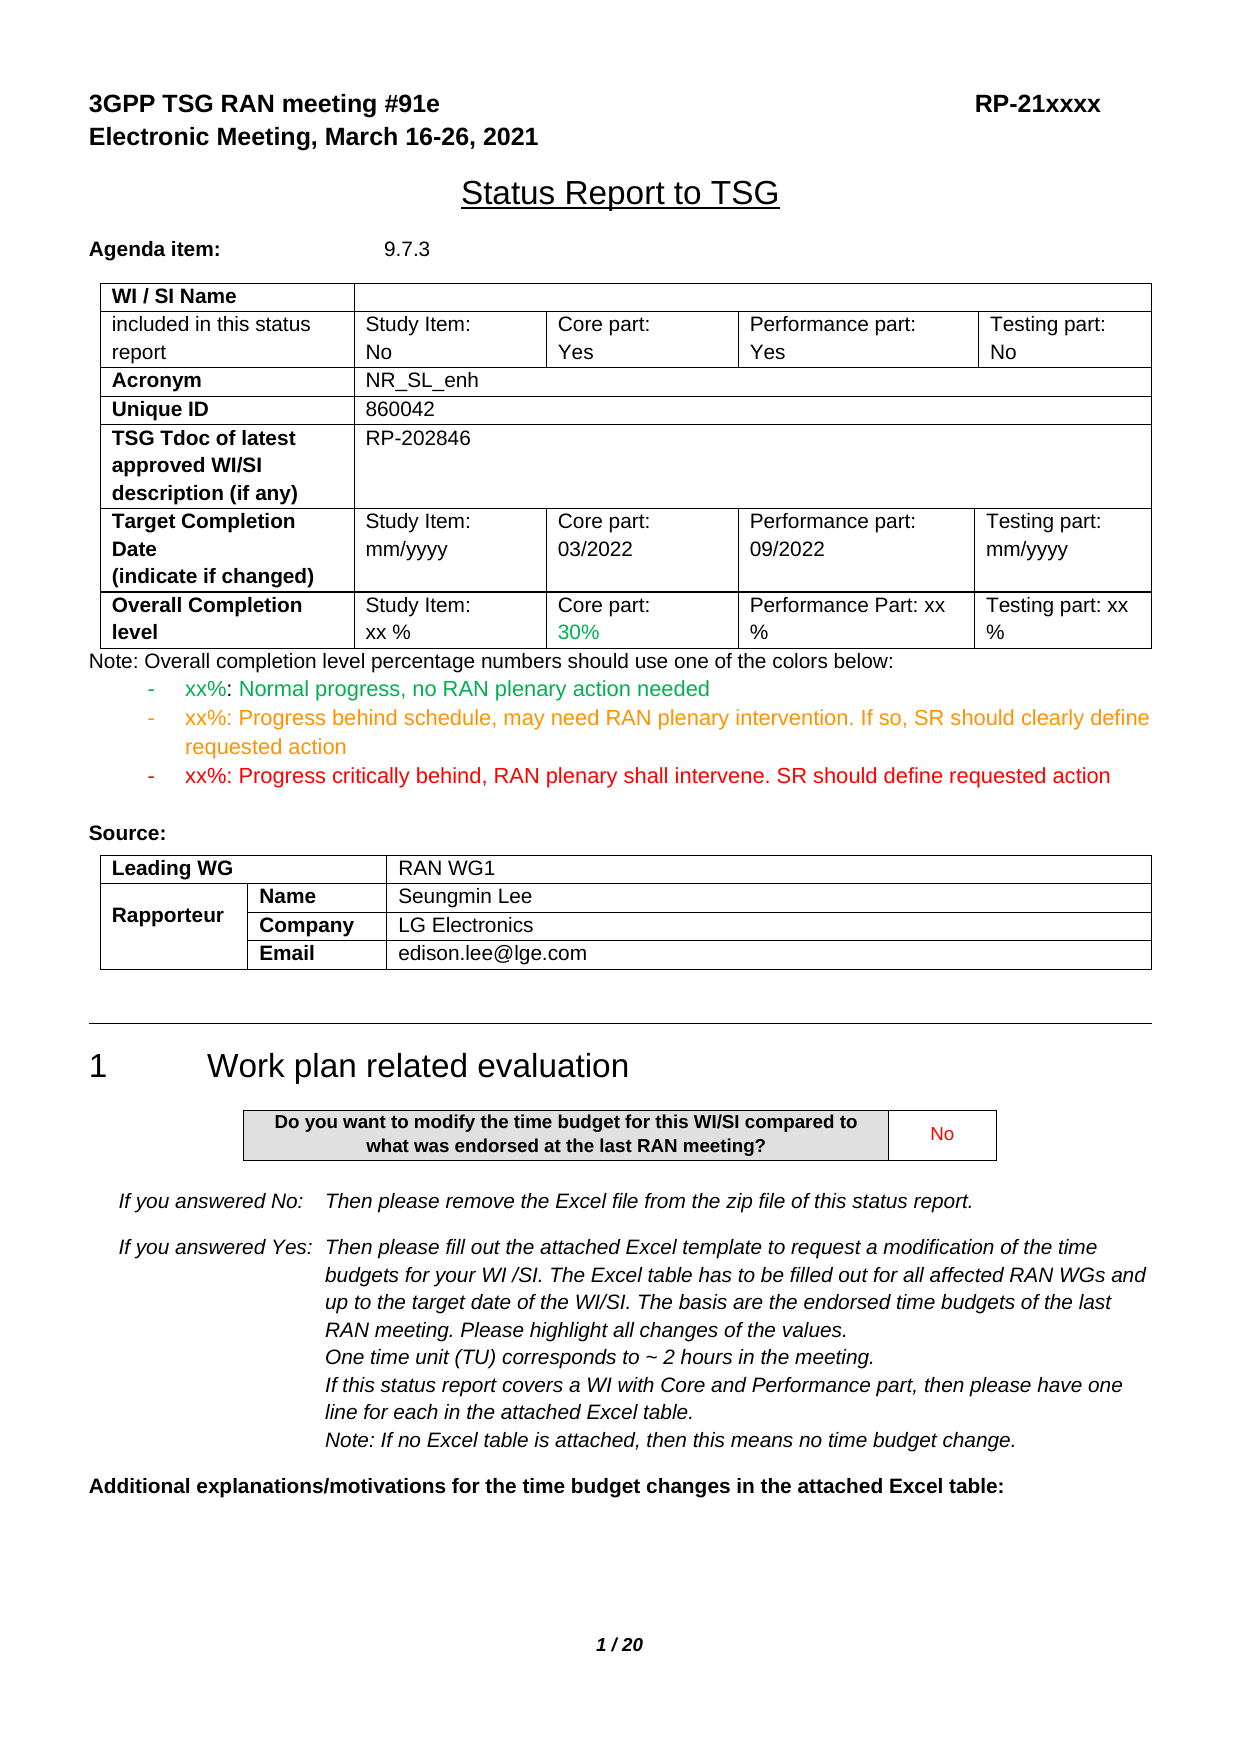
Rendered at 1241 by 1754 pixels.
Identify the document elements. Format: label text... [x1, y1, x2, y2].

list xx%: Progress behind schedule, may need RAN plenary intervention. If so, SR should clearly define requested action [147, 705, 1152, 759]
text Agenda item: 9.7.3 [89, 236, 1152, 260]
table_header WI / SI Name [101, 284, 354, 311]
table_cell 860042 [355, 397, 1151, 424]
table_cell Unique ID [101, 397, 354, 424]
table_header No [889, 1111, 996, 1160]
table_cell Overall Completion level [101, 593, 354, 647]
table_cell Performance part: Yes [739, 312, 978, 367]
table_cell Performance Part: xx% [739, 593, 974, 647]
subtitle 1 Work plan related evaluation [89, 1047, 1152, 1085]
table_cell Seungmin Lee [387, 884, 1151, 912]
table_cell Rapporteur [101, 884, 247, 969]
table_cell edison.lee@lge.com [387, 941, 1151, 969]
table_cell Company [248, 913, 386, 940]
text 3GPP TSG RAN meeting #91e RP-21xxxx [89, 89, 1152, 117]
table_cell Email [248, 941, 386, 969]
table_header Leading WG [101, 856, 386, 883]
table_cell Testing part: mm/yyyy [975, 509, 1151, 591]
table_header RAN WG1 [387, 856, 1151, 883]
table_cell TSG Tdoc of latest approved WI/SI description (if any) [101, 425, 354, 508]
list xx%: Normal progress, no RAN plenary action needed [147, 676, 1152, 701]
text Additional explanations/motivations for the time budget changes in the attached Excel table: [89, 1474, 1152, 1498]
table_cell Core part: 03/2022 [547, 509, 738, 591]
table_cell Study Item: mm/yyyy [355, 509, 546, 591]
text If you answered No: Then please remove the Excel file from the zip file of this status report. [118, 1189, 1152, 1213]
subtitle Status Report to TSG [89, 173, 1152, 212]
table_header Do you want to modify the time budget for this WI/SI compared to what was endorsed at the last RAN meeting? [244, 1111, 888, 1160]
table_cell Name [248, 884, 386, 912]
table_cell Study Item: xx % [355, 593, 546, 647]
text Note: Overall completion level percentage numbers should use one of the colors below: [89, 648, 1152, 672]
list xx%: Progress critically behind, RAN plenary shall intervene. SR should define requested action [147, 763, 1152, 788]
table_cell Core part: Yes [547, 312, 738, 367]
text If you answered Yes: Then please fill out the attached Excel template to request a modification of the time budgets for your WI /SI. The Excel table has to be filled out for all affected RAN WGs and up to the target date of the WI/SI. The basis are the endorsed time budgets of the last RAN meeting. Please highlight all changes of the values. One time unit (TU) corresponds to ~ 2 hours in the meeting. If this status report covers a WI with Core and Performance part, then please have one line for each in the attached Excel table. Note: If no Excel table is attached, then this means no time budget change. [118, 1235, 1152, 1451]
table_header [355, 284, 1151, 311]
table_cell Testing part: No [979, 312, 1151, 367]
text Source: [89, 821, 1152, 845]
text Electronic Meeting, March 16-26, 2021 [89, 122, 1152, 150]
table_cell Core part: 30% [547, 593, 738, 647]
table_cell Testing part: xx% [975, 593, 1151, 647]
table_cell Study Item: No [355, 312, 546, 367]
table_cell NR_SL_enh [355, 368, 1151, 396]
table_cell Target Completion Date (indicate if changed) [101, 509, 354, 591]
table_cell LG Electronics [387, 913, 1151, 940]
table_cell Performance part: 09/2022 [739, 509, 974, 591]
table_cell RP-202846 [355, 425, 1151, 508]
table_cell included in this status report [101, 312, 354, 367]
table_cell Acronym [101, 368, 354, 396]
